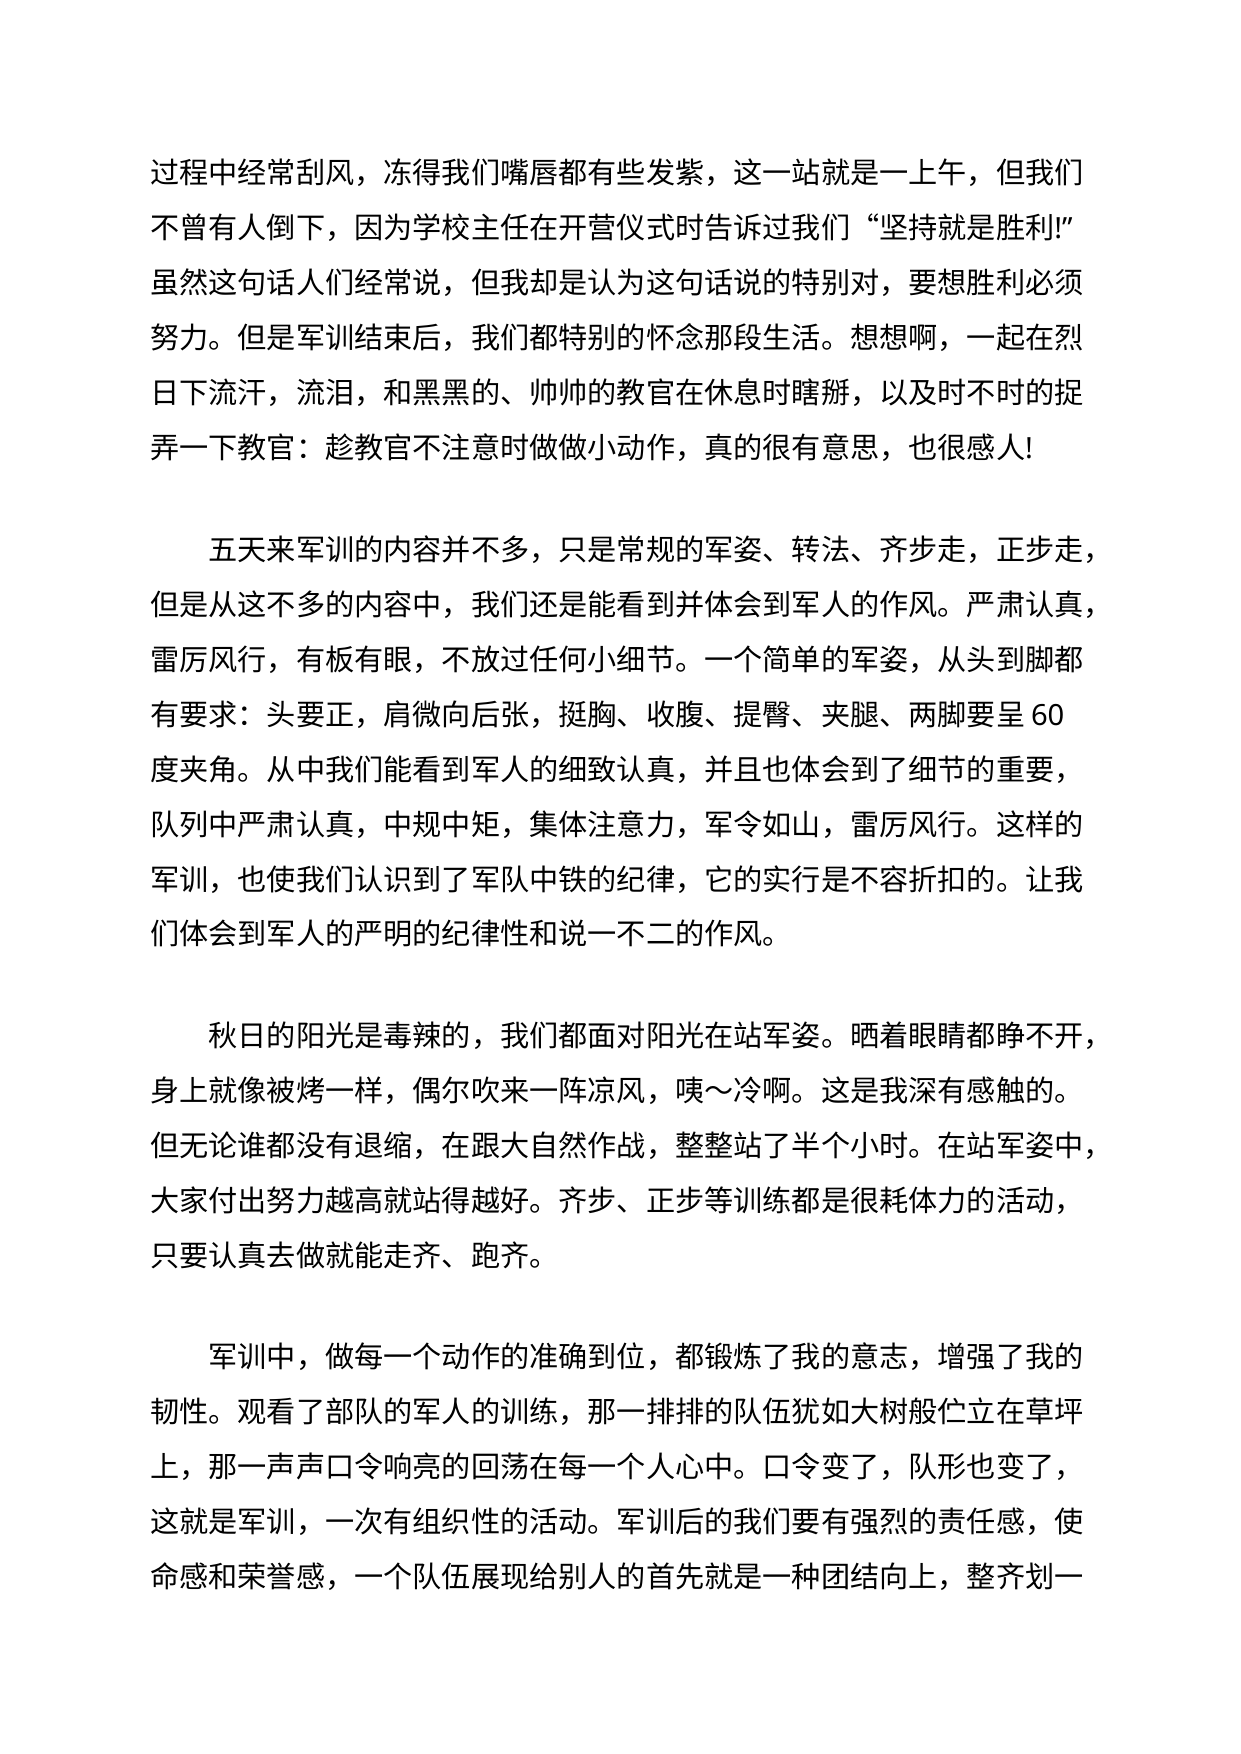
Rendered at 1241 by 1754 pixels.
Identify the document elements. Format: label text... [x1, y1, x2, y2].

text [150, 1334, 1090, 1596]
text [150, 150, 1090, 467]
text 五天来军训的内容并不多，只是常规的军姿、转法、齐步走，正步走，但是从这不多的内容中，我们还是能看到并体会到军人的作风。严肃认真，雷厉风行，有板有眼，不放过任何小细节。一个简单的军姿，从头到脚都有要求：头要正，肩微向后张，挺胸、收腹、提臀、夹腿、两脚要呈60度夹角。从中我们能看到军人的细致认真，并且也体会到了细节的重要，队列中严肃认真，中规中矩，集体注意力，军令如山，雷厉风行。这样的军训，也使我们认识到了军队中铁的纪律，它的实行是不容折扣的。让我们体会到军人的严明的纪律性和说一不二的作风。 [150, 527, 1090, 953]
text 秋日的阳光是毒辣的，我们都面对阳光在站军姿。晒着眼睛都睁不开，身上就像被烤一样，偶尔吹来一阵凉风，咦～冷啊。这是我深有感触的。但无论谁都没有退缩，在跟大自然作战，整整站了半个小时。在站军姿中，大家付出努力越高就站得越好。齐步、正步等训练都是很耗体力的活动，只要认真去做就能走齐、跑齐。 [150, 1013, 1090, 1274]
